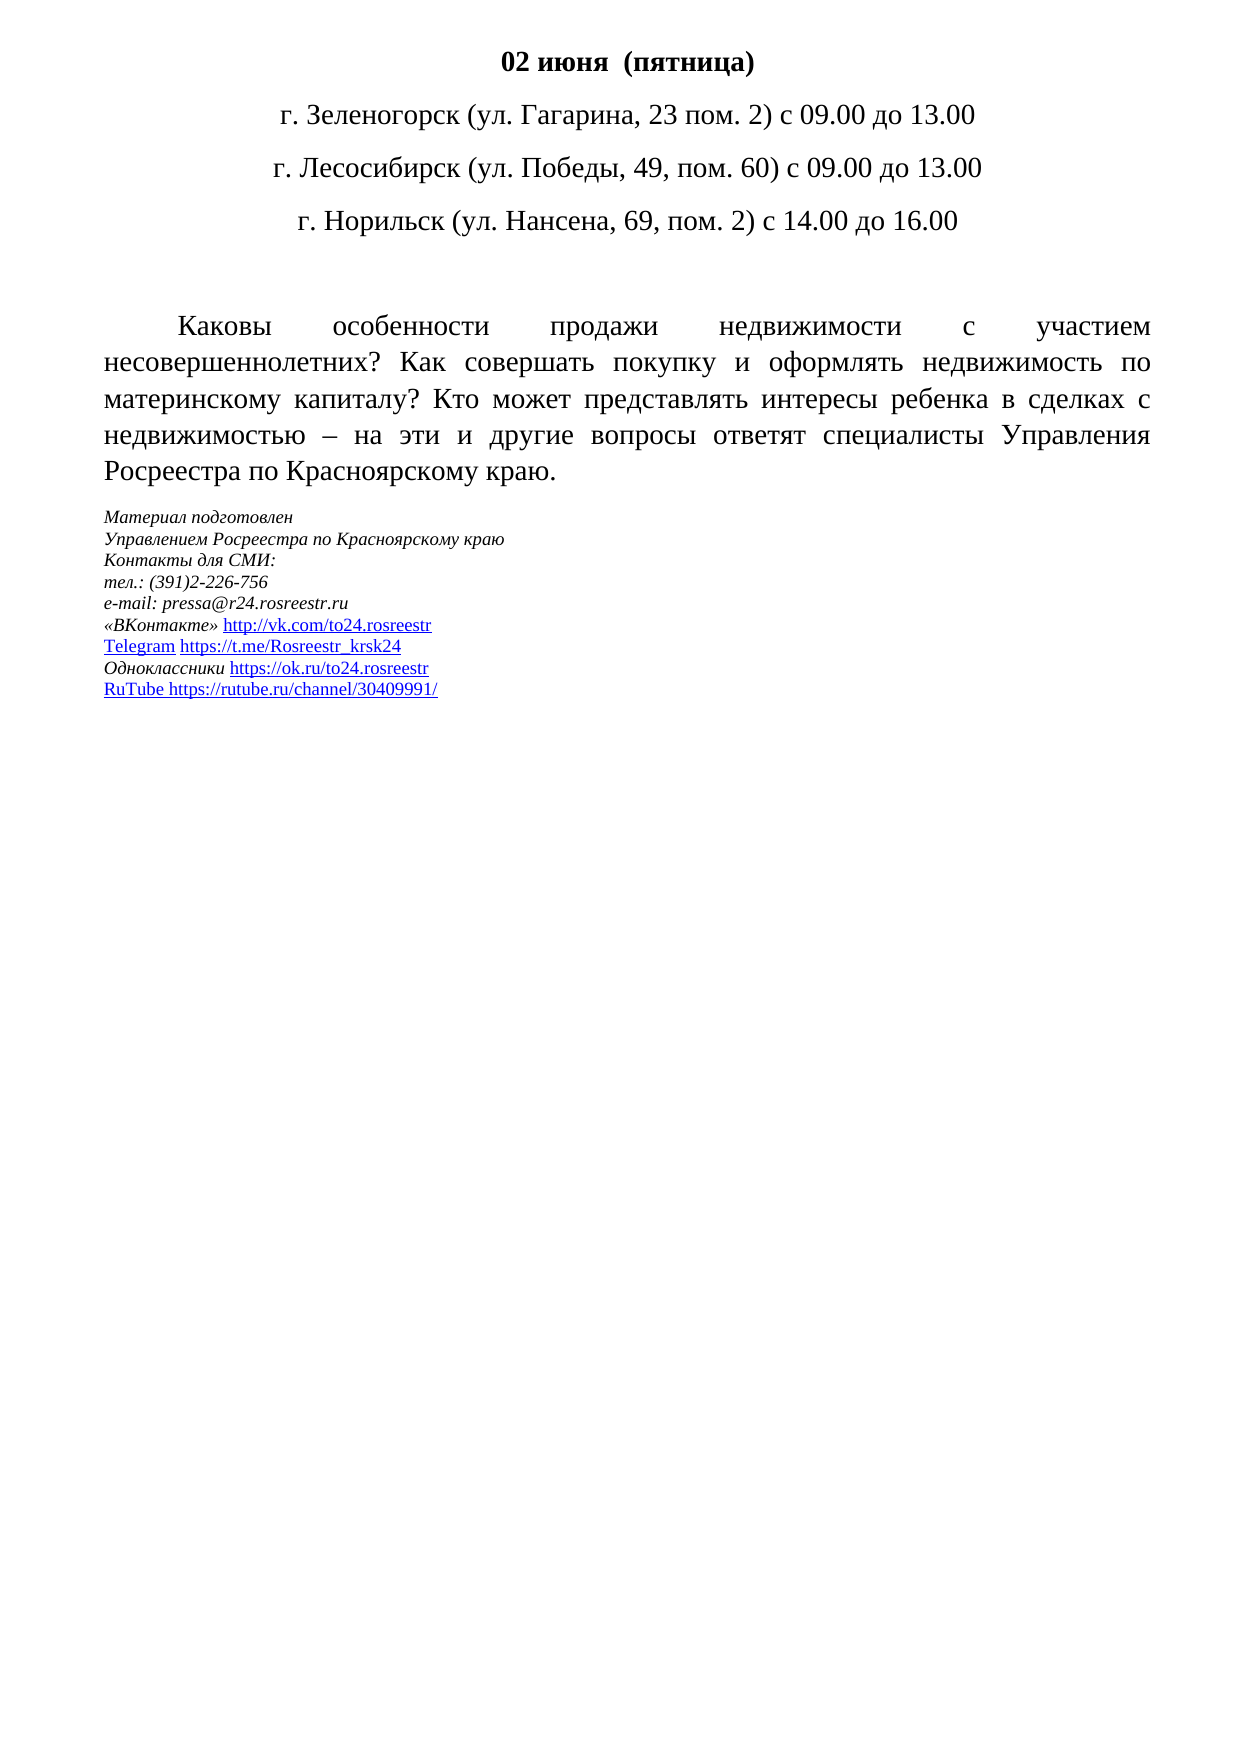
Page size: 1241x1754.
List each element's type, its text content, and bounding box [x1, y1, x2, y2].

text «ВКонтакте» http://vk.com/to24.rosreestr [103, 614, 1152, 635]
text Telegram https://t.me/Rosreestr_krsk24 [175, 635, 1152, 657]
text 02 июня (пятница) [103, 44, 1152, 78]
text г. Лесосибирск (ул. Победы, 49, пом. 60) с 09.00 до 13.00 [103, 150, 1152, 183]
text е-mail: pressa@r24.rosreestr.ru [103, 592, 1152, 614]
text тел.: (391)2-226-756 [103, 571, 1152, 592]
text RuTube https://rutube.ru/channel/30409991/ [103, 678, 1152, 700]
text Контакты для СМИ: [103, 549, 1152, 571]
text г. Норильск (ул. Нансена, 69, пом. 2) с 14.00 до 16.00 [103, 203, 1152, 236]
text г. Зеленогорск (ул. Гагарина, 23 пом. 2) с 09.00 до 13.00 [103, 97, 1152, 131]
text Материал подготовлен [103, 506, 1152, 527]
text Управлением Росреестра по Красноярскому краю [103, 527, 1152, 549]
text Одноклассники https://ok.ru/to24.rosreestr [103, 657, 1152, 678]
text Каковы особенности продажи недвижимости с участием несовершеннолетних? Как совершать покупку и оформлять недвижимость по материнскому капиталу? Кто может представлять интересы ребенка в сделках с недвижимостью – на эти и другие вопросы ответят специалисты Управления Росреестра по Красноярскому краю. [103, 308, 1152, 487]
